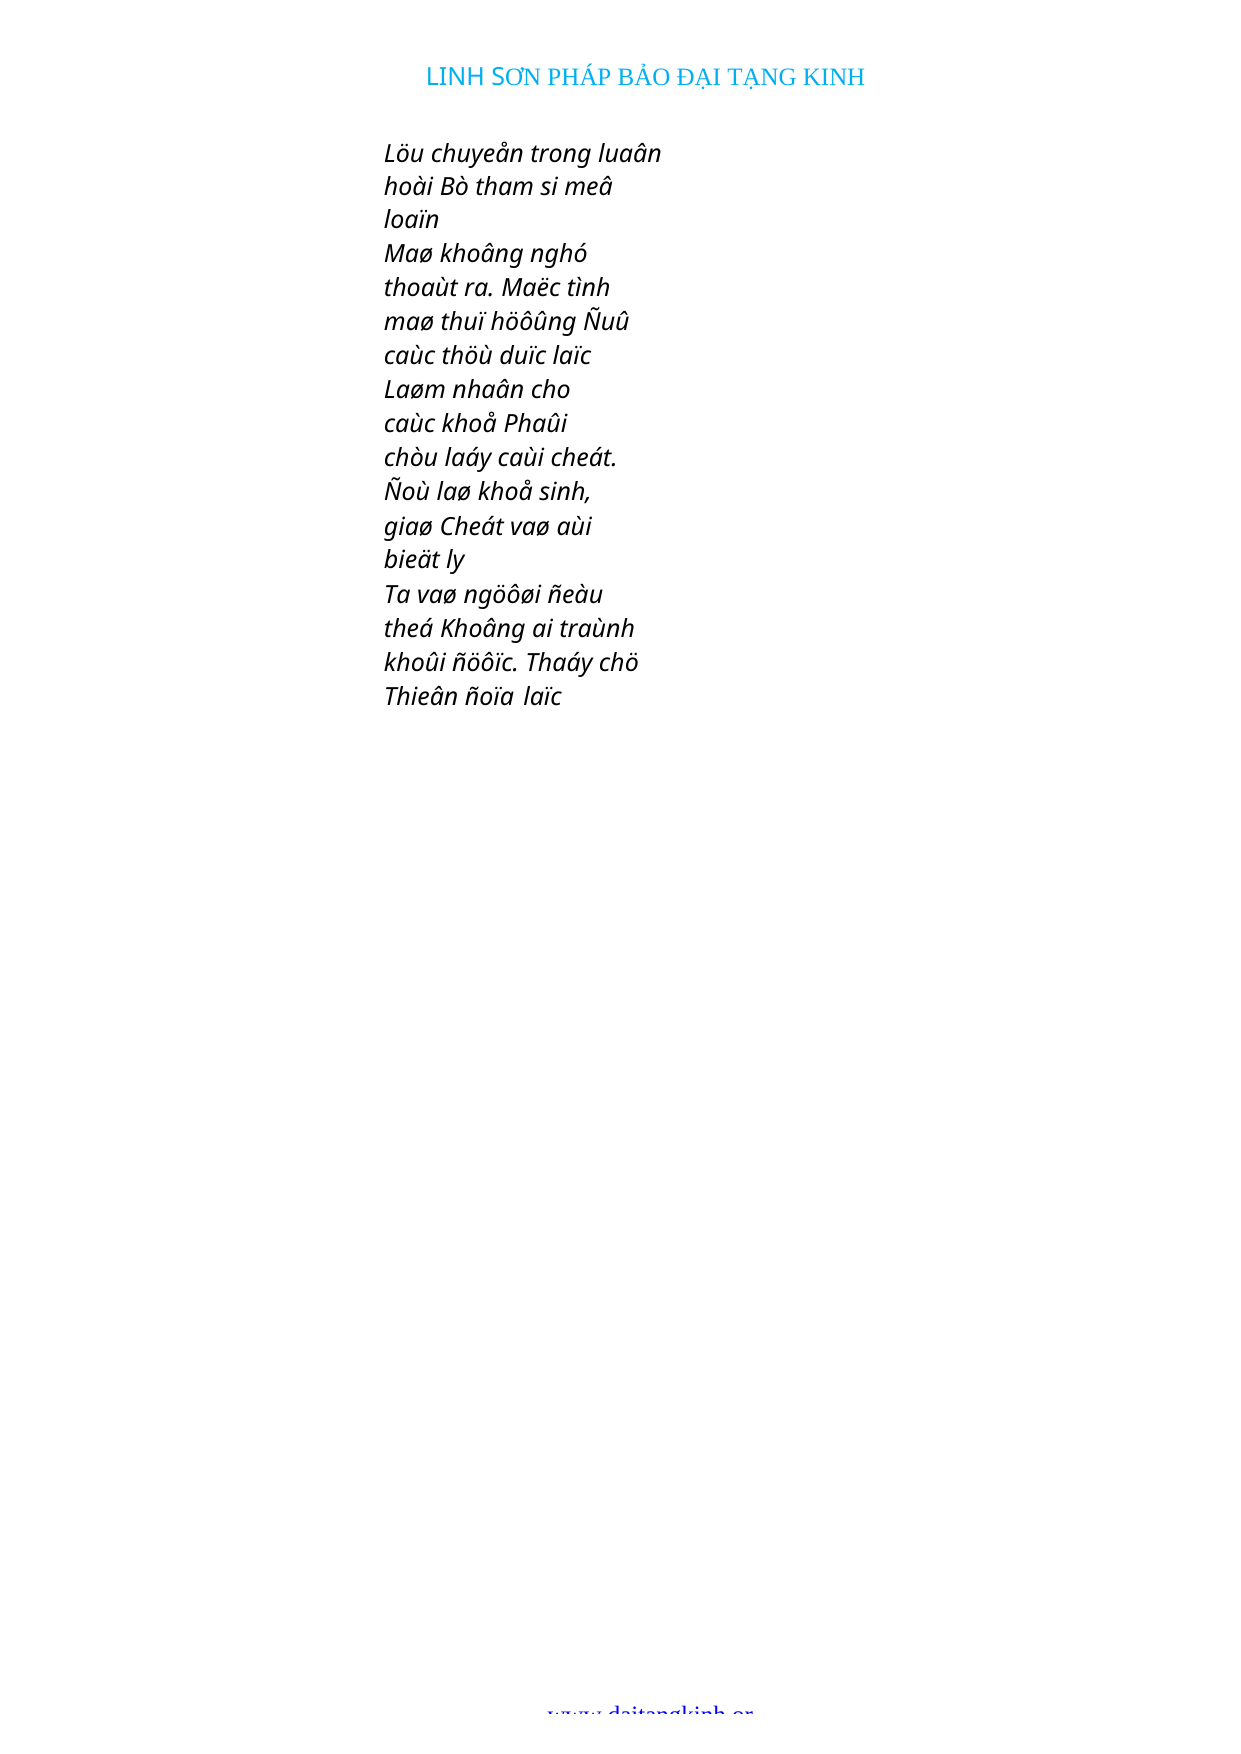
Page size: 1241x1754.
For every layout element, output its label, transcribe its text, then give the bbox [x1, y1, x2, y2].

text Laøm nhaân cho caùc khoå Phaûi chòu laáy caùi cheát. Ñoù laø khoå sinh, giaø Cheát vaø aùi bieät ly [384, 372, 622, 576]
text Löu chuyeån trong luaân hoài Bò tham si meâ loaïn [384, 135, 674, 236]
text Maø khoâng nghó thoaùt ra. Maëc tình maø thuï höôûng Ñuû caùc thöù duïc laïc [384, 236, 645, 372]
text Ta vaø ngöôøi ñeàu theá Khoâng ai traùnh khoûi ñöôïc. Thaáy chö Thieân ñoïa laïc [384, 576, 657, 712]
